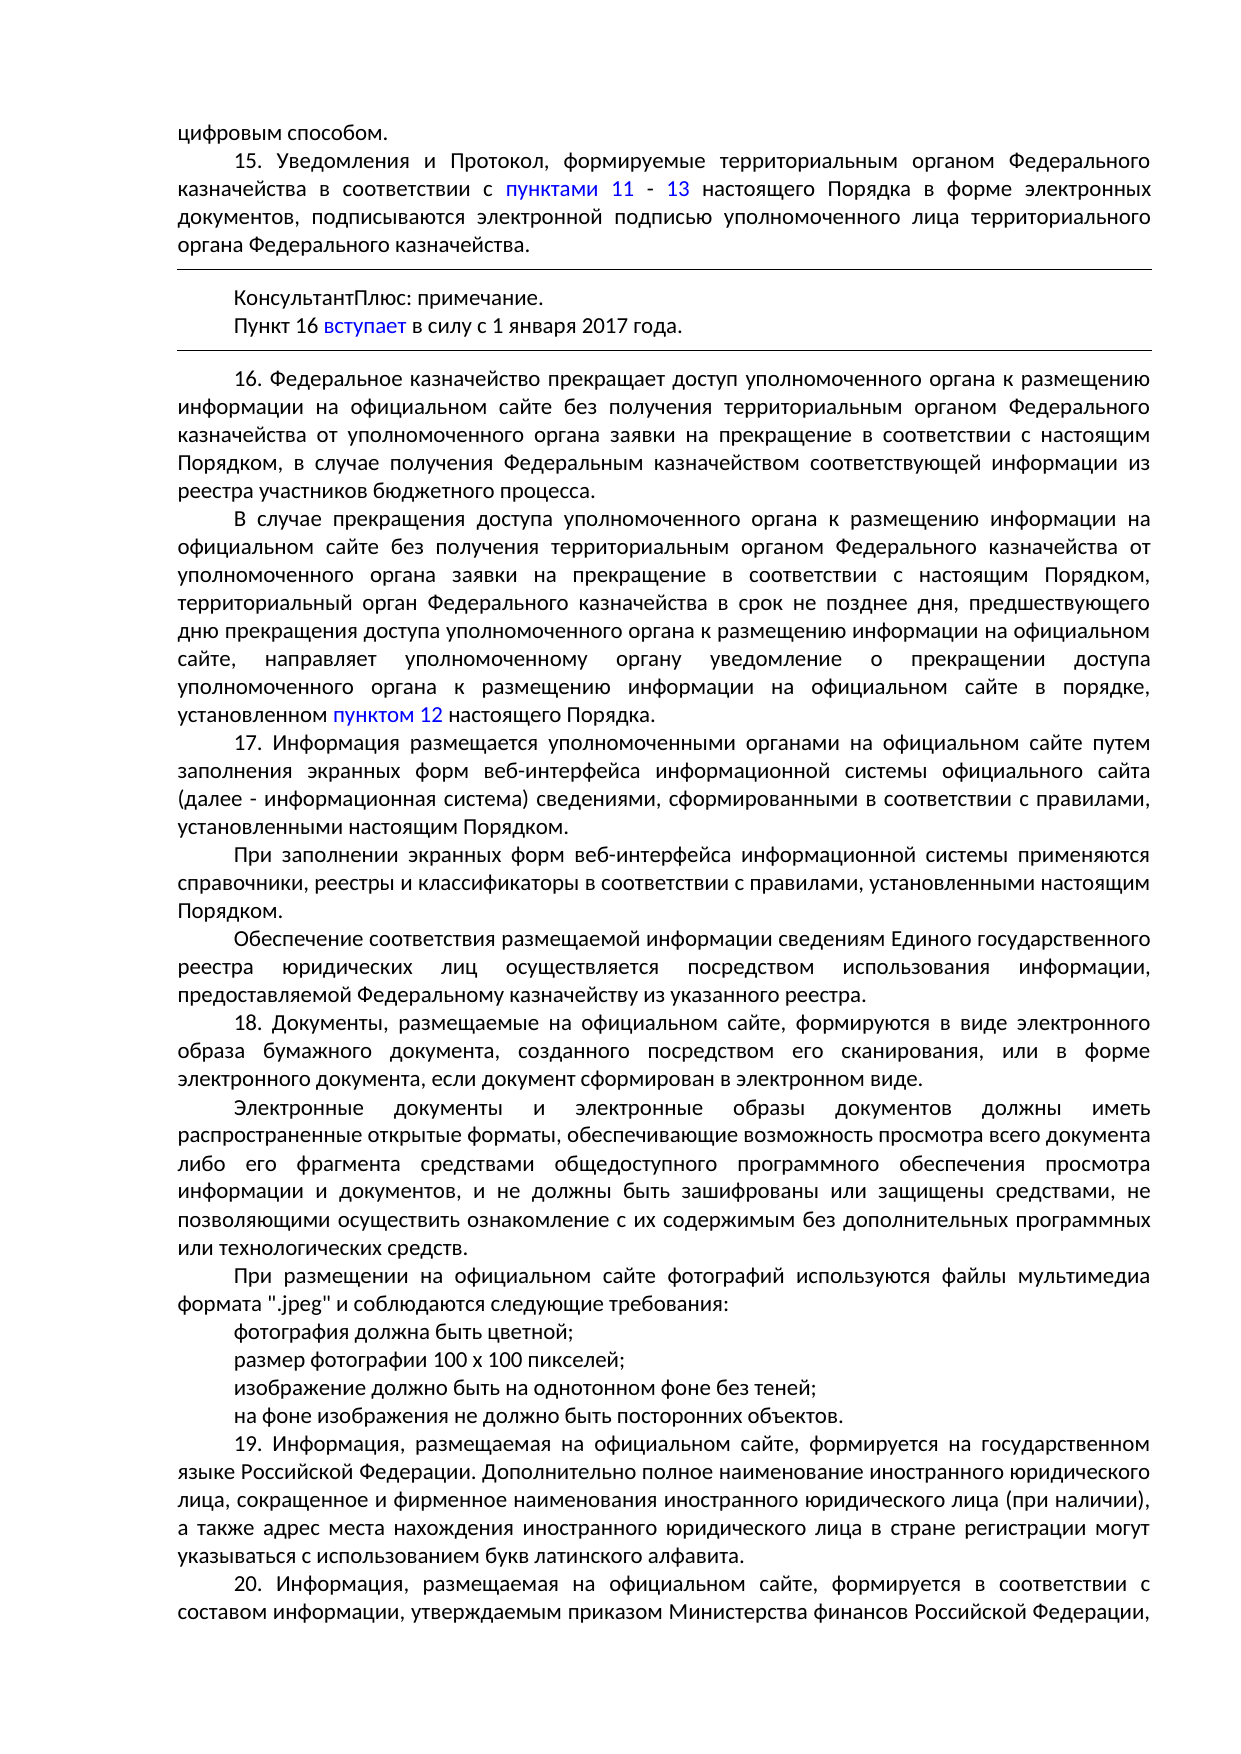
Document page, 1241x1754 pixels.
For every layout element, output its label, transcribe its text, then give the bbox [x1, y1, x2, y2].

text 19. Информация, размещаемая на официальном сайте, формируется на государственном языке Российской Федерации. Дополнительно полное наименование иностранного юридического лица, сокращенное и фирменное наименования иностранного юридического лица (при наличии), а также адрес места нахождения иностранного юридического лица в стране регистрации могут указываться с использованием букв латинского алфавита. [177, 1429, 1152, 1569]
text размер фотографии 100 x 100 пикселей; [177, 1345, 1152, 1373]
text В случае прекращения доступа уполномоченного органа к размещению информации на официальном сайте без получения территориальным органом Федерального казначейства от уполномоченного органа заявки на прекращение в соответствии с настоящим Порядком, территориальный орган Федерального казначейства в срок не позднее дня, предшествующего дню прекращения доступа уполномоченного органа к размещению информации на официальном сайте, направляет уполномоченному органу уведомление о прекращении доступа уполномоченного органа к размещению информации на официальном сайте в порядке, установленном пунктом 12 настоящего Порядка. [177, 504, 1152, 728]
text При размещении на официальном сайте фотографий используются файлы мультимедиа формата ".jpeg" и соблюдаются следующие требования: [177, 1261, 1152, 1317]
text на фоне изображения не должно быть посторонних объектов. [177, 1401, 1152, 1429]
text 18. Документы, размещаемые на официальном сайте, формируются в виде электронного образа бумажного документа, созданного посредством его сканирования, или в форме электронного документа, если документ сформирован в электронном виде. [177, 1008, 1152, 1093]
text При заполнении экранных форм веб-интерфейса информационной системы применяются справочники, реестры и классификаторы в соответствии с правилами, установленными настоящим Порядком. [177, 840, 1152, 924]
text изображение должно быть на однотонном фоне без теней; [177, 1373, 1152, 1401]
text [177, 1569, 1152, 1625]
text фотография должна быть цветной; [177, 1317, 1152, 1345]
text Пункт 16 вступает в силу с 1 января 2017 года. [177, 311, 1152, 339]
text Обеспечение соответствия размещаемой информации сведениям Единого государственного реестра юридических лиц осуществляется посредством использования информации, предоставляемой Федеральному казначейству из указанного реестра. [177, 924, 1152, 1008]
text 17. Информация размещается уполномоченными органами на официальном сайте путем заполнения экранных форм веб-интерфейса информационной системы официального сайта (далее - информационная система) сведениями, сформированными в соответствии с правилами, установленными настоящим Порядком. [177, 728, 1152, 840]
text Электронные документы и электронные образы документов должны иметь распространенные открытые форматы, обеспечивающие возможность просмотра всего документа либо его фрагмента средствами общедоступного программного обеспечения просмотра информации и документов, и не должны быть зашифрованы или защищены средствами, не позволяющими осуществить ознакомление с их содержимым без дополнительных программных или технологических средств. [177, 1093, 1152, 1261]
text 15. Уведомления и Протокол, формируемые территориальным органом Федерального казначейства в соответствии с пунктами 11 - 13 настоящего Порядка в форме электронных документов, подписываются электронной подписью уполномоченного лица территориального органа Федерального казначейства. [177, 146, 1152, 258]
text КонсультантПлюс: примечание. [177, 283, 1152, 311]
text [177, 118, 1152, 146]
text 16. Федеральное казначейство прекращает доступ уполномоченного органа к размещению информации на официальном сайте без получения территориальным органом Федерального казначейства от уполномоченного органа заявки на прекращение в соответствии с настоящим Порядком, в случае получения Федеральным казначейством соответствующей информации из реестра участников бюджетного процесса. [177, 364, 1152, 504]
